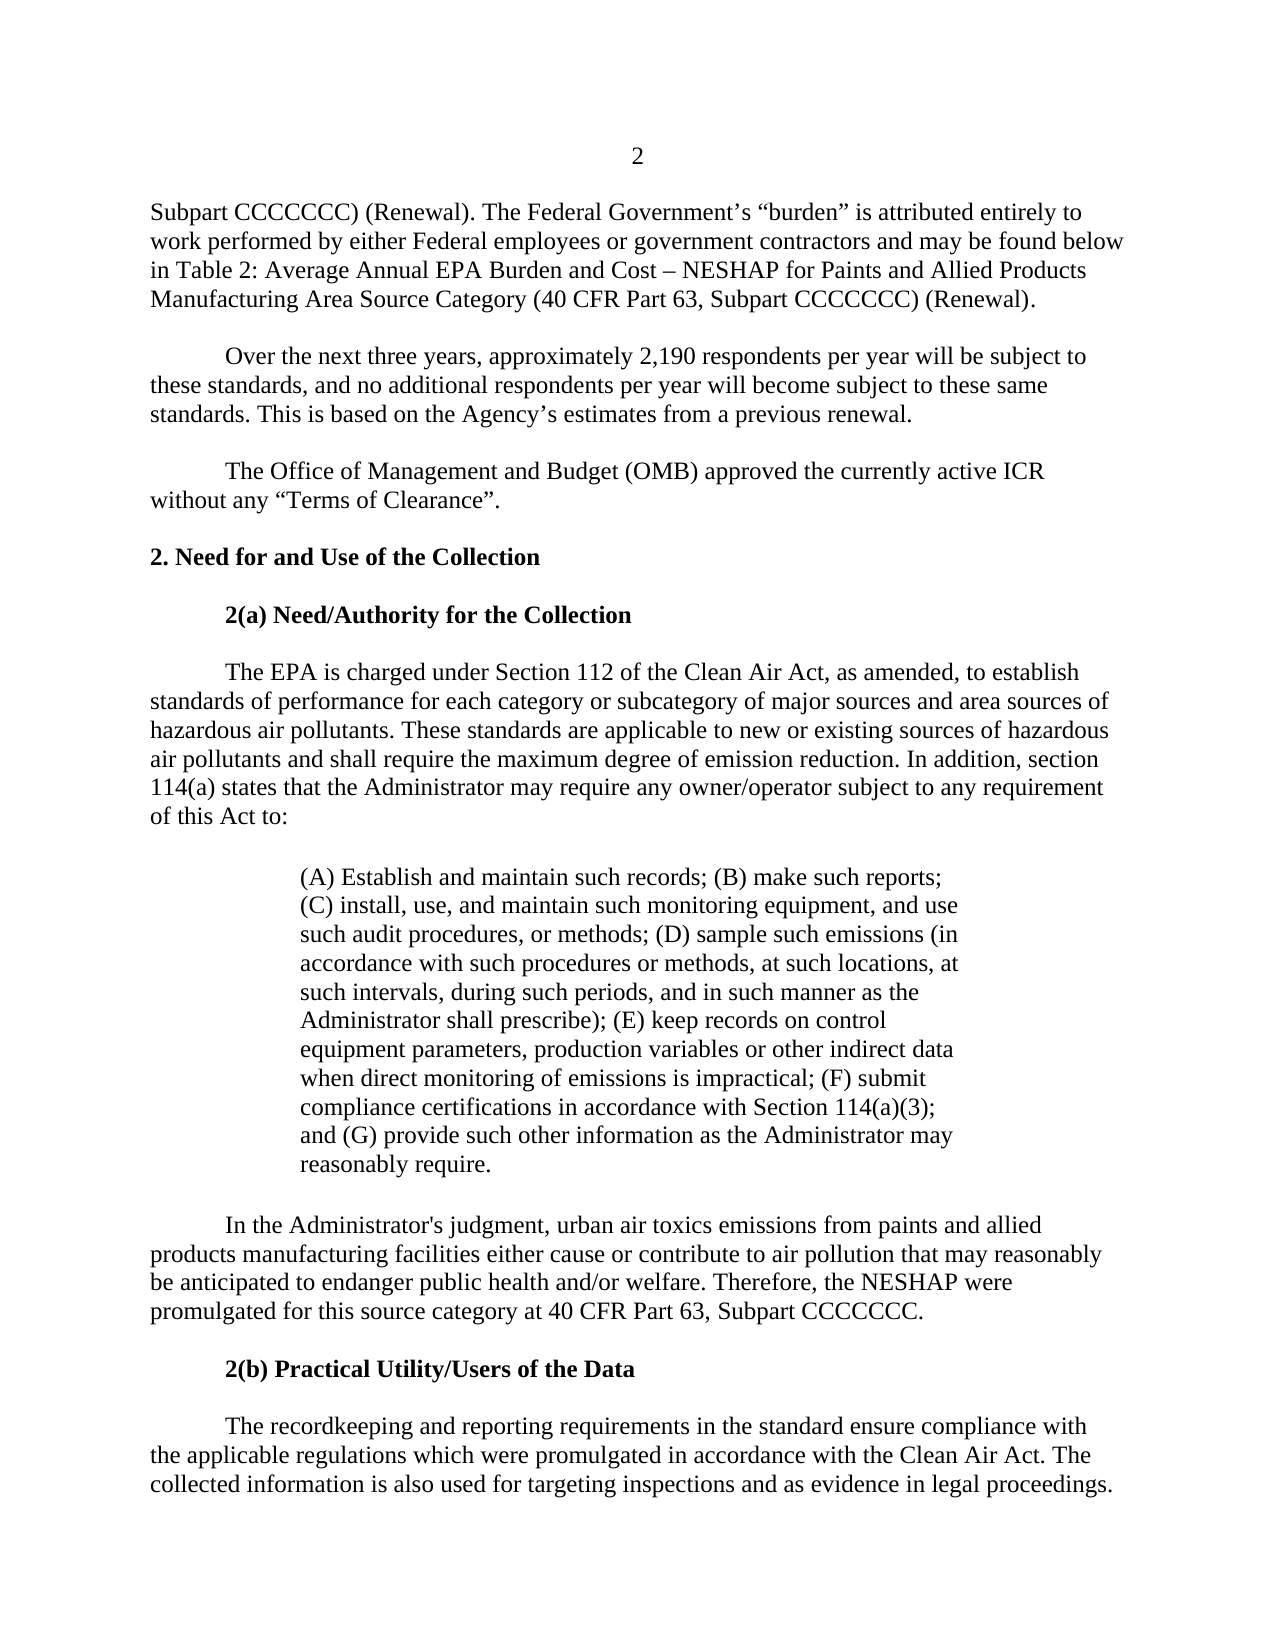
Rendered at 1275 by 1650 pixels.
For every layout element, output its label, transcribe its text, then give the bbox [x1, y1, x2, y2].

text 2. Need for and Use of the Collection [150, 542, 1125, 571]
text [150, 198, 1125, 312]
text (A) Establish and maintain such records; (B) make such reports; (C) install, use, and maintain such monitoring equipment, and use such audit procedures, or methods; (D) sample such emissions (in accordance with such procedures or methods, at such locations, at such intervals, during such periods, and in such manner as the Administrator shall prescribe); (E) keep records on control equipment parameters, production variables or other indirect data when direct monitoring of emissions is impractical; (F) submit compliance certifications in accordance with Section 114(a)(3); and (G) provide such other information as the Administrator may reasonably require. [300, 862, 975, 1178]
text The Office of Management and Budget (OMB) approved the currently active ICR without any “Terms of Clearance”. [150, 456, 1125, 514]
text 2(a) Need/Authority for the Collection [150, 600, 1125, 629]
text 2(b) Practical Utility/Users of the Data [150, 1354, 1125, 1382]
text In the Administrator's judgment, urban air toxics emissions from paints and allied products manufacturing facilities either cause or contribute to air pollution that may reasonably be anticipated to endanger public health and/or welfare. Therefore, the NESHAP were promulgated for this source category at 40 CFR Part 63, Subpart CCCCCCC. [150, 1210, 1125, 1325]
text Over the next three years, approximately 2,190 respondents per year will be subject to these standards, and no additional respondents per year will become subject to these same standards. This is based on the Agency’s estimates from a previous renewal. [150, 341, 1125, 427]
text The EPA is charged under Section 112 of the Clean Air Act, as amended, to establish standards of performance for each category or subcategory of major sources and area sources of hazardous air pollutants. These standards are applicable to new or existing sources of hazardous air pollutants and shall require the maximum degree of emission reduction. In addition, section 114(a) states that the Administrator may require any owner/operator subject to any requirement of this Act to: [150, 657, 1125, 830]
text The recordkeeping and reporting requirements in the standard ensure compliance with the applicable regulations which were promulgated in accordance with the Clean Air Act. The collected information is also used for targeting inspections and as evidence in legal proceedings. [150, 1410, 1125, 1498]
